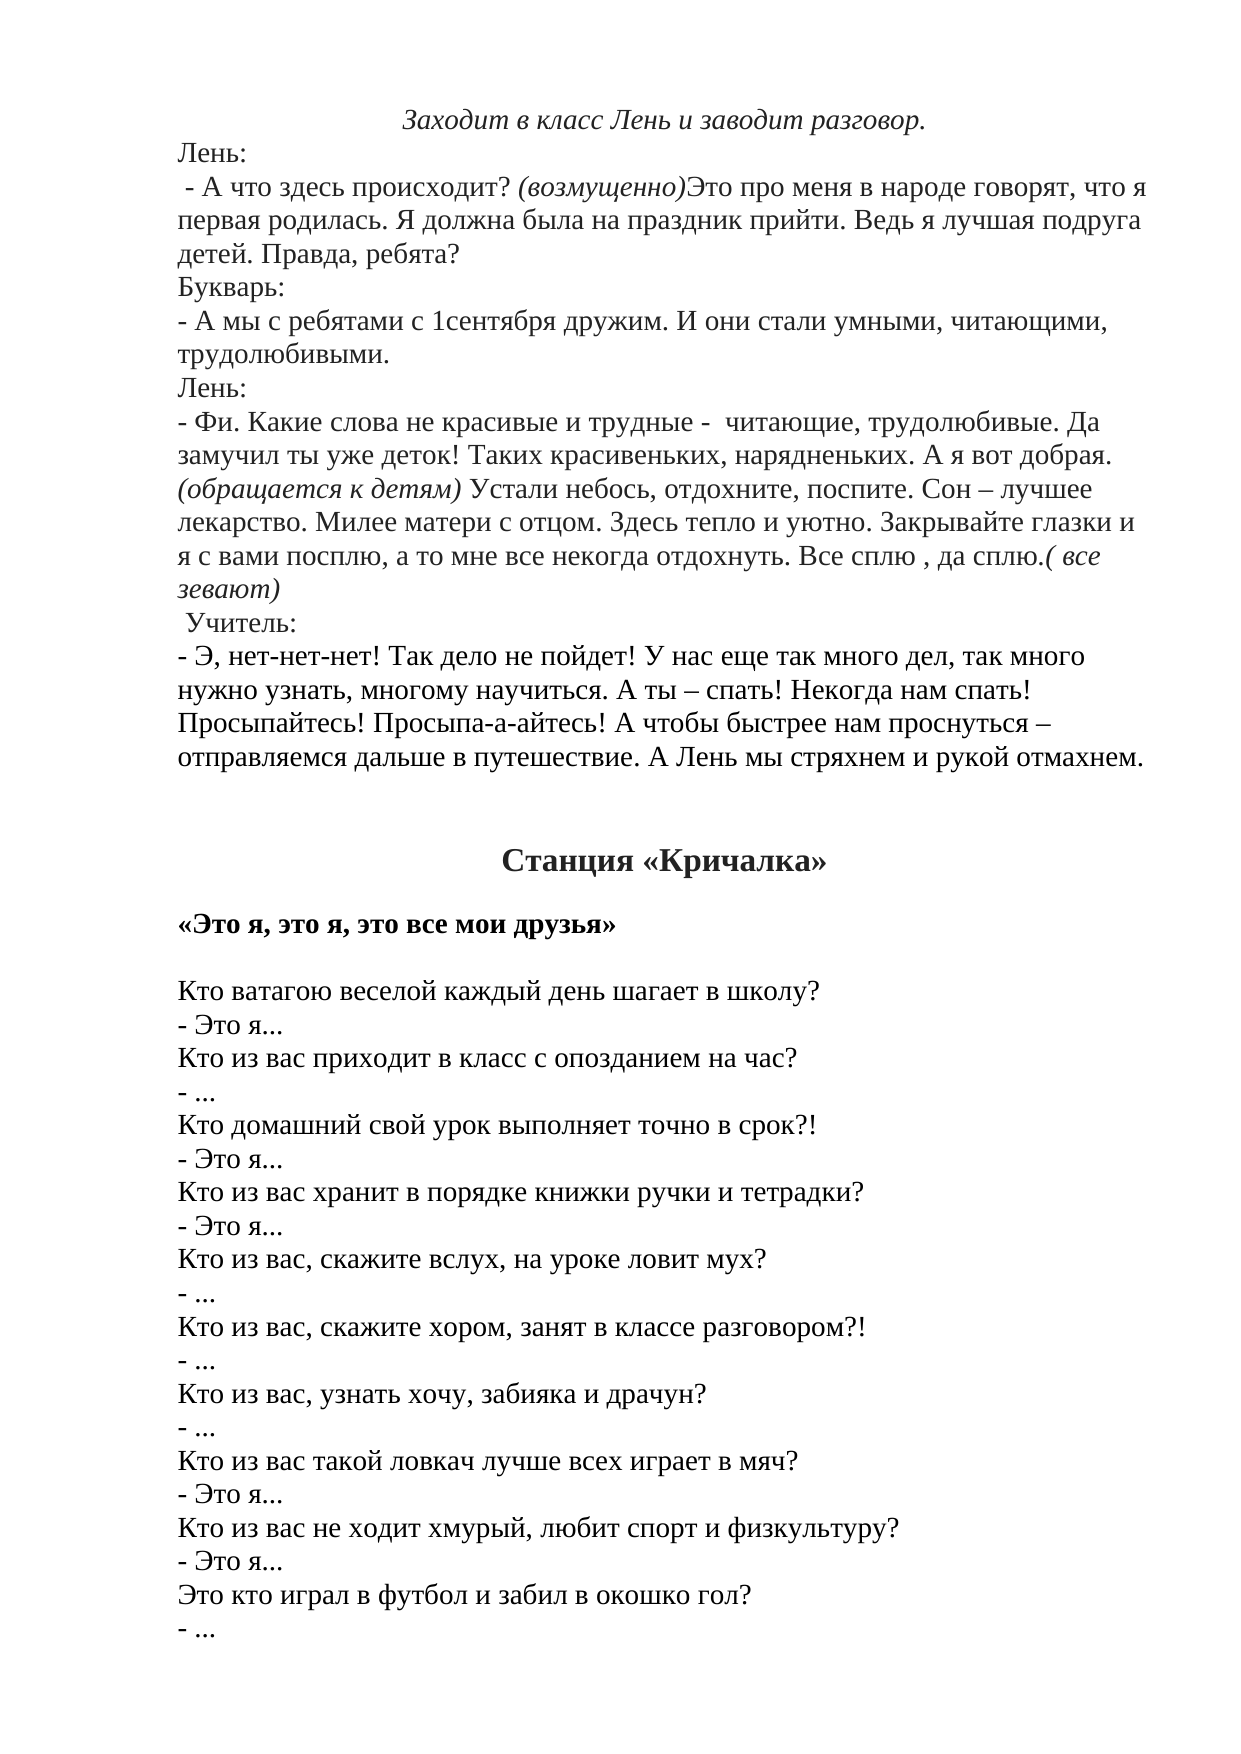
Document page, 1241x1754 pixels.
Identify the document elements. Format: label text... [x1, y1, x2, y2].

text Лень: [177, 135, 1152, 169]
text - Фи. Какие слова не красивые и трудные - читающие, трудолюбивые. Да замучил ты уже деток! Таких красивеньких, нарядненьких. А я вот добрая. [177, 404, 1152, 471]
text - А что здесь происходит? (возмущенно)Это про меня в народе говорят, что я первая родилась. Я должна была на праздник прийти. Ведь я лучшая подруга детей. Правда, ребята? [177, 169, 1152, 269]
text Учитель: [177, 605, 1152, 638]
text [177, 878, 1152, 1644]
text - А мы с ребятами с 1сентября дружим. И они стали умными, читающими, трудолюбивыми. [177, 303, 1152, 370]
text (обращается к детям) Устали небось, отдохните, поспите. Сон – лучшее лекарство. Милее матери с отцом. Здесь тепло и уютно. Закрывайте глазки и я с вами посплю, а то мне все некогда отдохнуть. Все сплю , да сплю.( все зевают) [177, 471, 1152, 605]
text - Э, нет-нет-нет! Так дело не пойдет! У нас еще так много дел, так много нужно узнать, многому научиться. А ты – спать! Некогда нам спать! Просыпайтесь! Просыпа-а-айтесь! А чтобы быстрее нам проснуться – отправляемся дальше в путешествие. А Лень мы стряхнем и рукой отмахнем. [177, 638, 1152, 773]
text Станция «Кричалка» [177, 840, 1152, 878]
text Заходит в класс Лень и заводит разговор. [177, 102, 1152, 135]
text Букварь: [177, 269, 1152, 303]
text Лень: [177, 370, 1152, 404]
